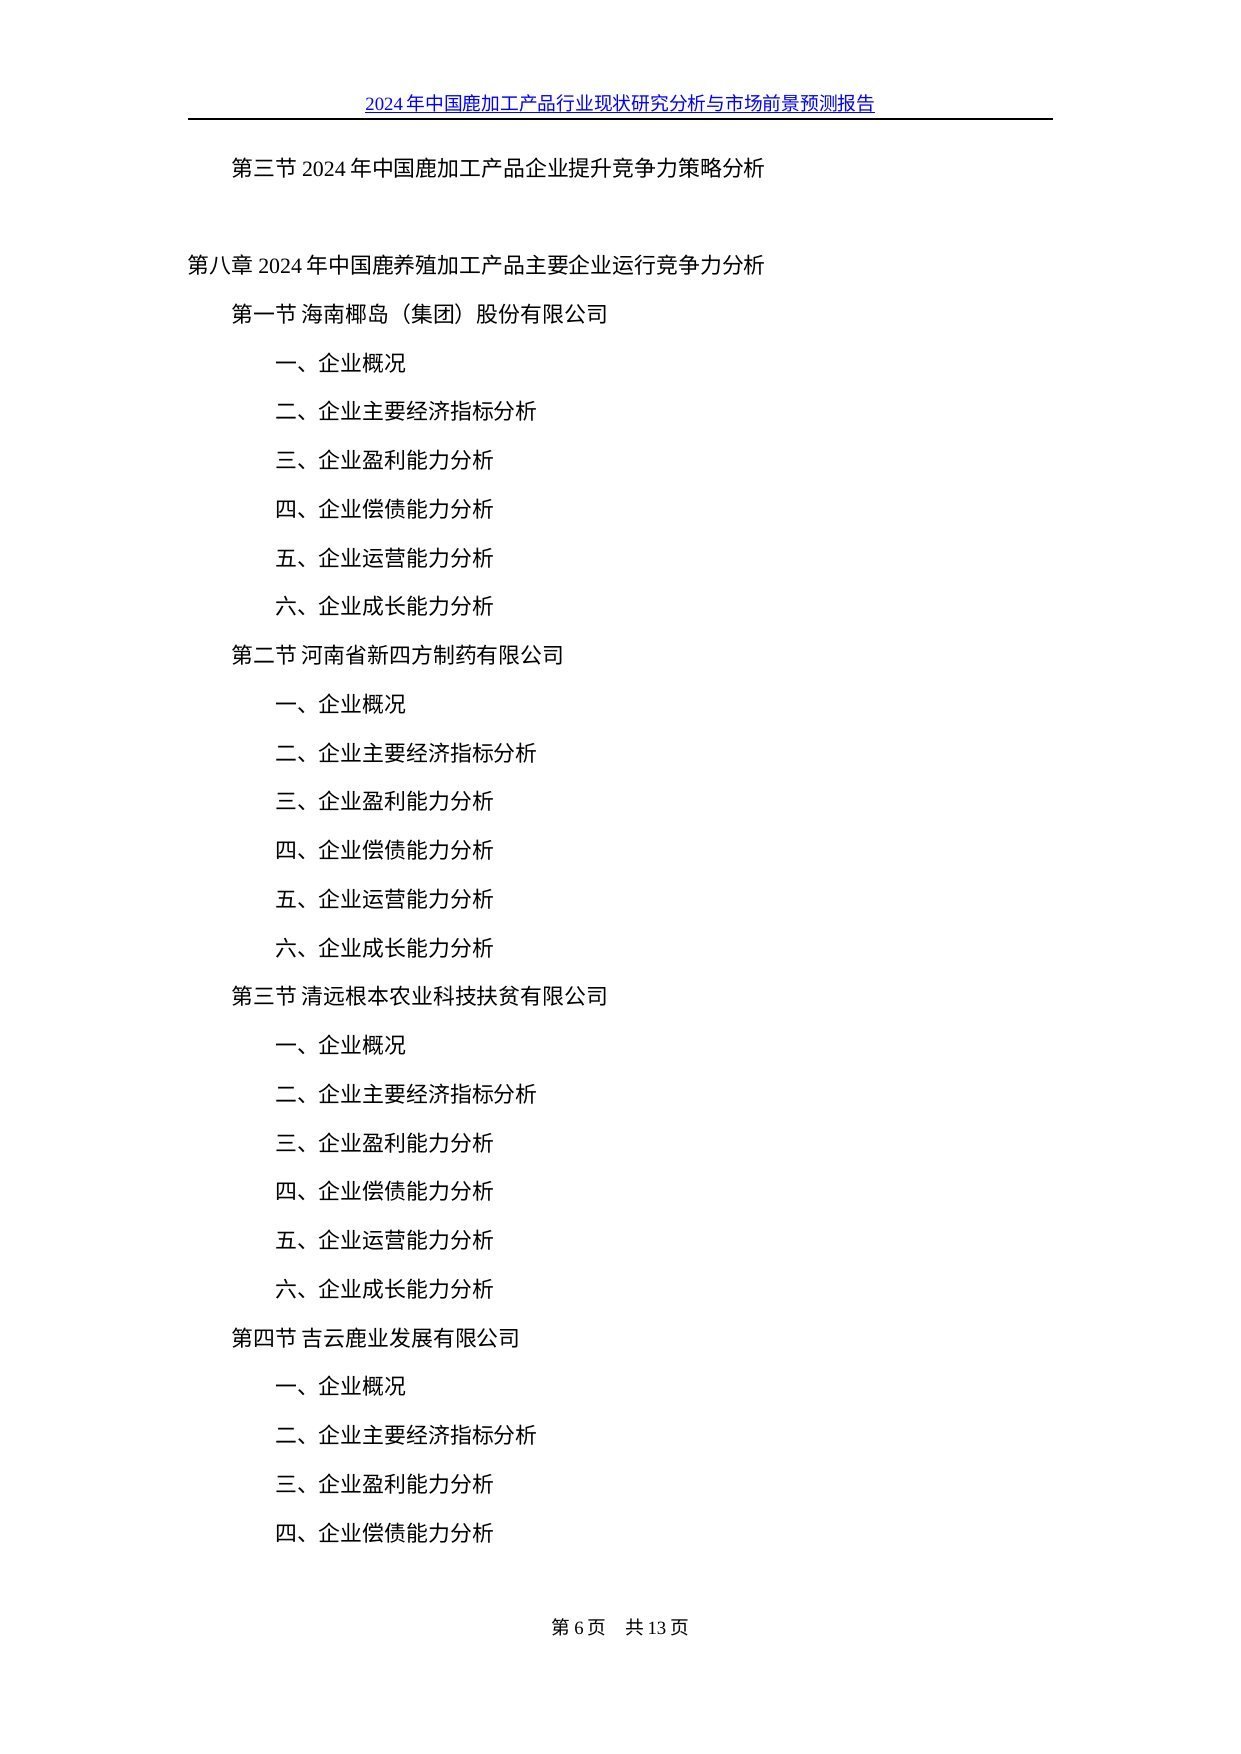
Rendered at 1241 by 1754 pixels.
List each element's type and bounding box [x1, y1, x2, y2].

text [187, 150, 1053, 1548]
